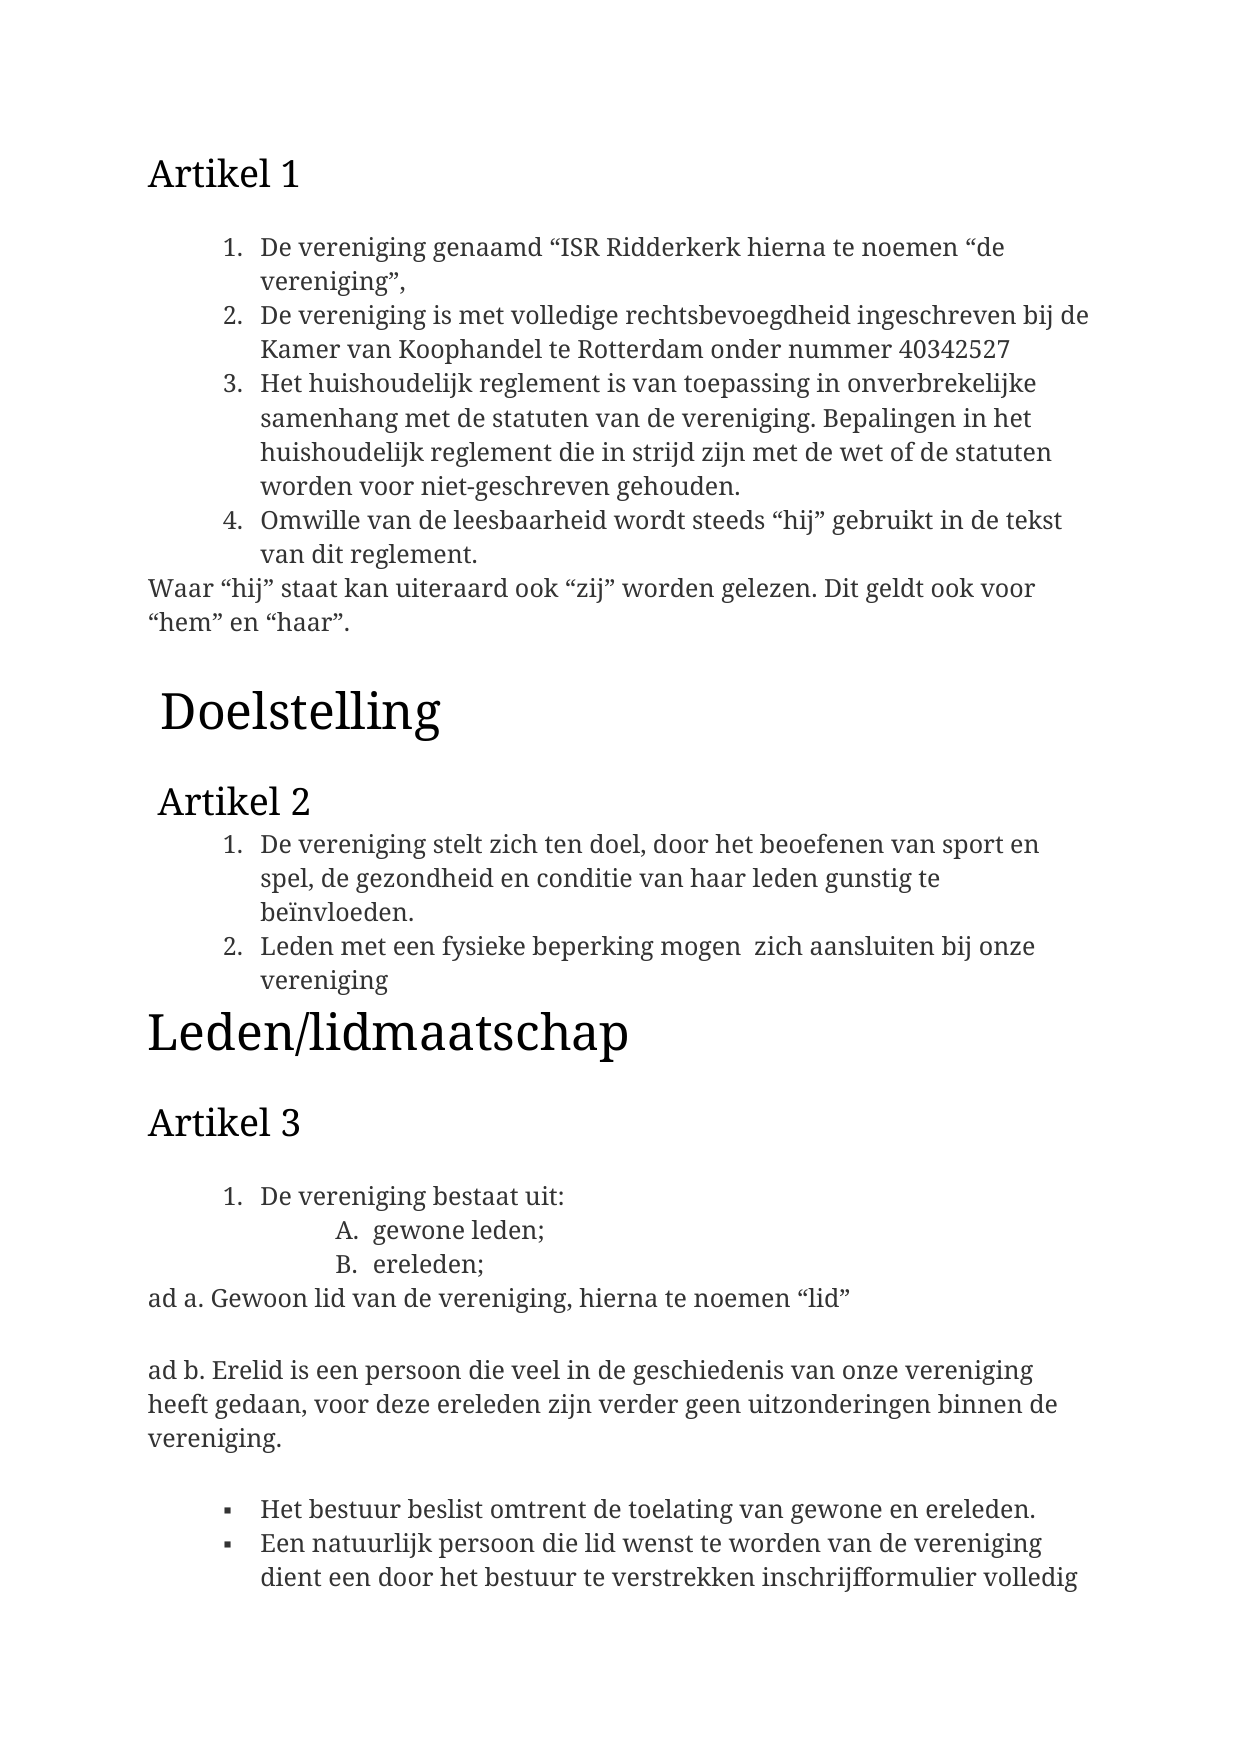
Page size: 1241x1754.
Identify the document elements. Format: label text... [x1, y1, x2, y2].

text Artikel 3 [148, 1096, 1093, 1147]
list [223, 1526, 1093, 1594]
text ad b. Erelid is een persoon die veel in de geschiedenis van onze vereniging heeft gedaan, voor deze ereleden zijn verder geen uitzonderingen binnen de vereniging. [148, 1352, 1093, 1454]
list Leden met een fysieke beperking mogen zich aansluiten bij onze vereniging [223, 929, 1093, 997]
list De vereniging stelt zich ten doel, door het beoefenen van sport en spel, de gezondheid en conditie van haar leden gunstig te beïnvloeden. [223, 827, 1093, 929]
text Artikel 1 [148, 148, 1093, 199]
list ereleden; [335, 1247, 1093, 1281]
text ad a. Gewoon lid van de vereniging, hierna te noemen “lid” [148, 1281, 1093, 1315]
list Het huishoudelijk reglement is van toepassing in onverbrekelijke samenhang met de statuten van de vereniging. Bepalingen in het huishoudelijk reglement die in strijd zijn met de wet of de statuten worden voor niet-geschreven gehouden. [223, 366, 1093, 502]
list Omwille van de leesbaarheid wordt steeds “hij” gebruikt in de tekst van dit reglement. [223, 502, 1093, 571]
text Artikel 2 [148, 776, 1093, 827]
list De vereniging is met volledige rechtsbevoegdheid ingeschreven bij de Kamer van Koophandel te Rotterdam onder nummer 40342527 [223, 298, 1093, 366]
list De vereniging genaamd “ISR Ridderkerk hierna te noemen “de vereniging”, [223, 230, 1093, 298]
list De vereniging bestaat uit: [223, 1178, 1093, 1213]
list Het bestuur beslist omtrent de toelating van gewone en ereleden. [223, 1492, 1093, 1526]
text Waar “hij” staat kan uiteraard ook “zij” worden gelezen. Dit geldt ook voor “hem” en “haar”. [148, 571, 1093, 639]
list gewone leden; [335, 1213, 1093, 1247]
text Doelstelling [148, 676, 1093, 744]
text Leden/lidmaatschap [148, 997, 1093, 1065]
